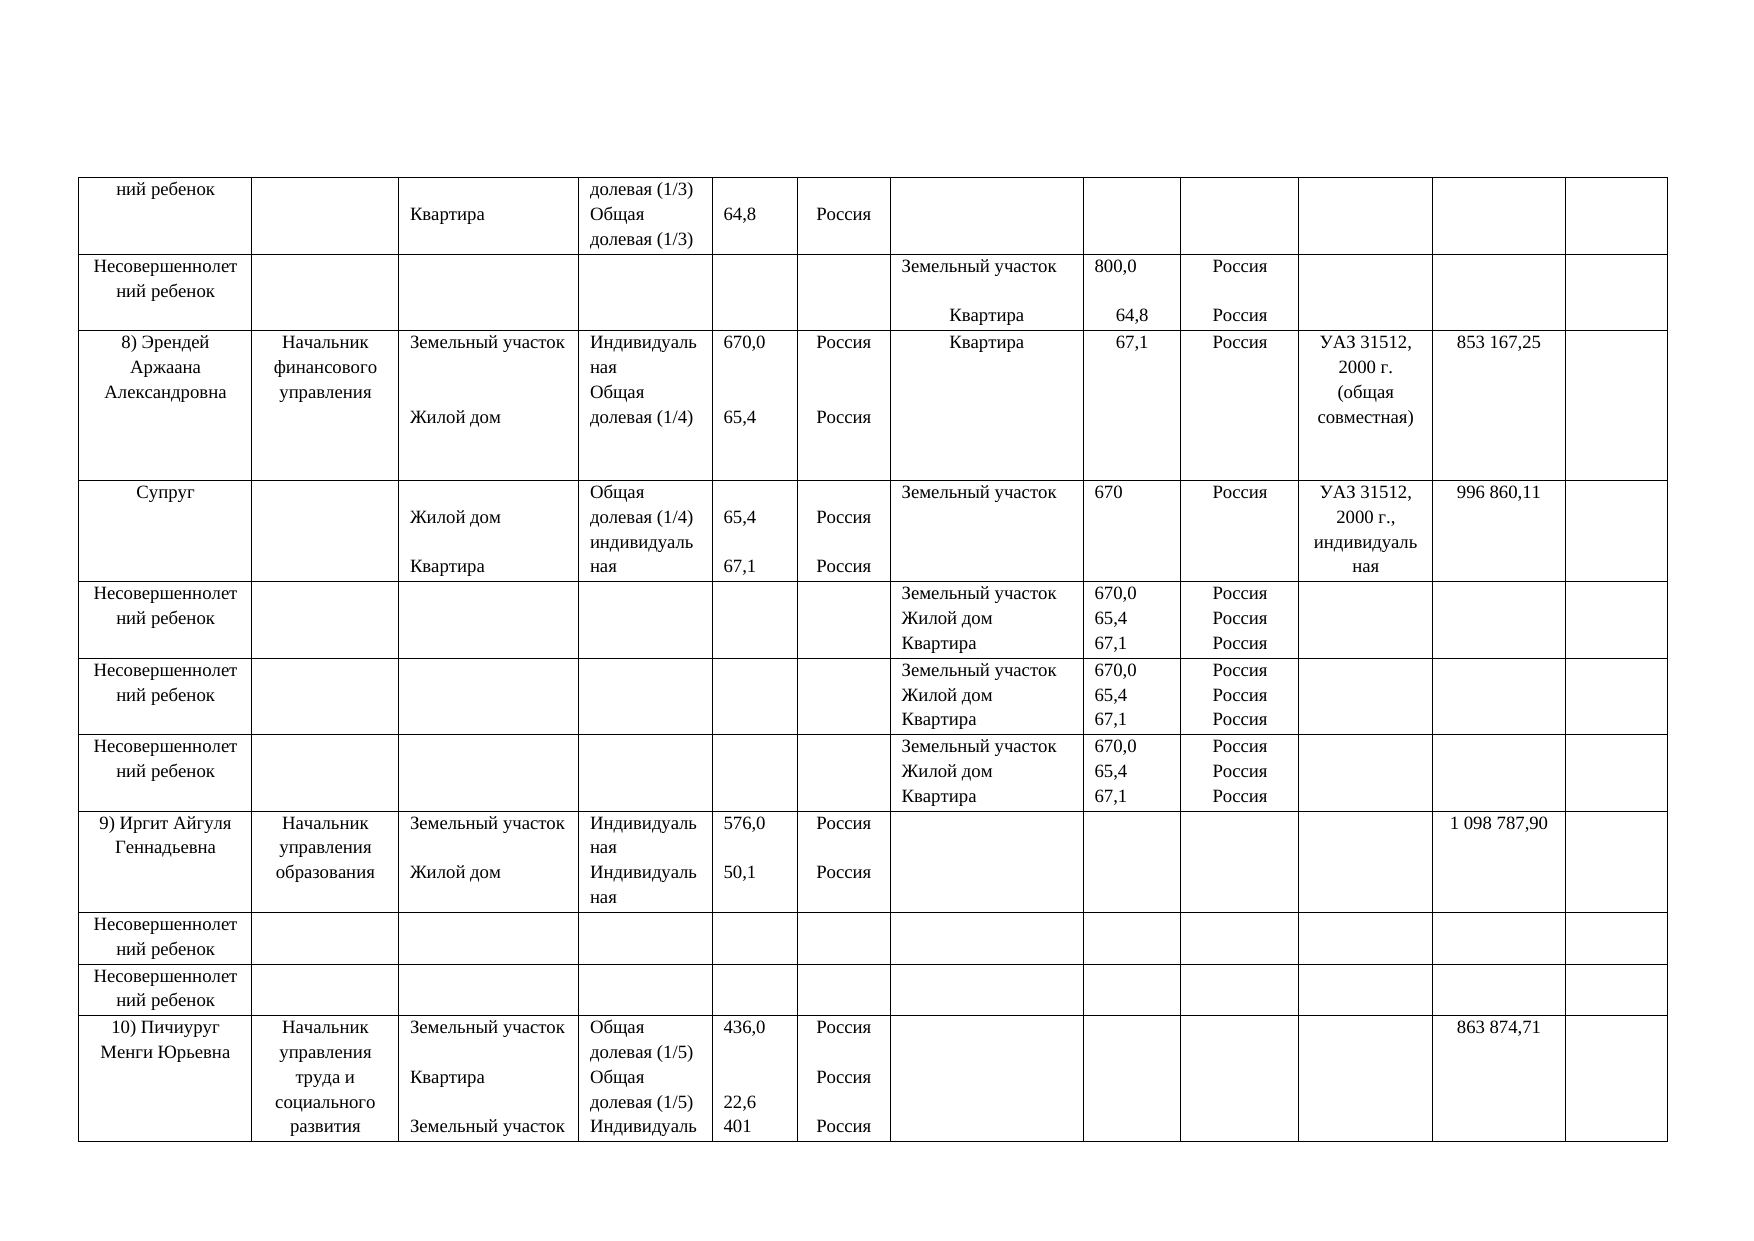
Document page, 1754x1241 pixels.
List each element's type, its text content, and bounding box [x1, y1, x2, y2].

table_cell Несовершеннолетний ребенок [79, 913, 251, 963]
table_cell Несовершеннолетний ребенок [79, 965, 251, 1015]
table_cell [579, 1016, 712, 1141]
table_cell [798, 582, 890, 658]
table_cell [1566, 1016, 1667, 1141]
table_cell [79, 178, 251, 254]
table_cell Россия Россия [798, 331, 890, 480]
table_cell [1084, 965, 1180, 1015]
table_cell 863 874,71 [1433, 1016, 1565, 1141]
table_cell [1433, 735, 1565, 811]
table_cell Земельный участок Жилой дом Квартира [891, 659, 1083, 734]
table_cell [399, 735, 578, 811]
table_cell [579, 255, 712, 330]
table_cell 800,0 64,8 [713, 178, 797, 254]
table_cell [1299, 255, 1432, 330]
table_cell [252, 965, 398, 1015]
table_cell [1433, 255, 1565, 330]
table_cell Россия Россия [798, 812, 890, 912]
table_cell [399, 255, 578, 330]
table_cell Россия Россия Россия [1181, 582, 1298, 658]
table_cell Россия Россия [798, 178, 890, 254]
table_cell Земельный участок [891, 481, 1083, 581]
table_cell 670,0 65,4 [713, 331, 797, 480]
table_cell Супруг [79, 481, 251, 581]
table_cell Россия [1181, 331, 1298, 480]
table_cell [1084, 913, 1180, 963]
table_cell [713, 659, 797, 734]
table_cell 1 098 787,90 [1433, 812, 1565, 912]
table_cell [1566, 913, 1667, 963]
table_cell Несовершеннолетний ребенок [79, 255, 251, 330]
table_cell Начальник финансового управления [252, 331, 398, 480]
table_cell Земельный участок Жилой дом [399, 331, 578, 480]
table_cell [1566, 178, 1667, 254]
table_cell Земельный участок Жилой дом Квартира [891, 735, 1083, 811]
table_cell [1566, 331, 1667, 480]
table_cell [713, 582, 797, 658]
table_cell [1299, 965, 1432, 1015]
table_cell [399, 659, 578, 734]
table_cell [252, 582, 398, 658]
table_cell [1433, 178, 1565, 254]
table_cell 436,0 22,6 401 31,1 [713, 1016, 797, 1141]
table_cell [1299, 178, 1432, 254]
table_cell [713, 255, 797, 330]
table_cell [713, 913, 797, 963]
table_cell [1433, 913, 1565, 963]
table_cell Квартира [891, 331, 1083, 480]
table_cell [1181, 1016, 1298, 1141]
table_cell Россия Россия [1181, 255, 1298, 330]
table_cell 576,0 50,1 [713, 812, 797, 912]
table_cell [798, 255, 890, 330]
table_cell [1181, 913, 1298, 963]
table_cell [579, 913, 712, 963]
table_cell [891, 913, 1083, 963]
table_cell Несовершеннолетний ребенок [79, 582, 251, 658]
table_cell [399, 913, 578, 963]
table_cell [399, 178, 578, 254]
table_cell Общая долевая (1/4) индивидуальная [579, 481, 712, 581]
table_cell [1181, 178, 1298, 254]
table_cell [891, 965, 1083, 1015]
table_cell [1299, 812, 1432, 912]
table_cell 67,1 [1084, 331, 1180, 480]
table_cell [79, 1016, 251, 1141]
table_cell [1566, 812, 1667, 912]
table_cell [252, 913, 398, 963]
table_cell Жилой дом Квартира [399, 481, 578, 581]
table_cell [798, 1016, 890, 1141]
table_cell Россия [1181, 481, 1298, 581]
table_cell [399, 582, 578, 658]
table_cell [1566, 582, 1667, 658]
table_cell УАЗ 31512, 2000 г. (общая совместная) [1299, 331, 1432, 480]
table_cell [252, 255, 398, 330]
table_cell [1299, 735, 1432, 811]
table_cell Земельный участок Жилой дом Квартира [891, 582, 1083, 658]
table_cell [1299, 1016, 1432, 1141]
table_cell 65,4 67,1 [713, 481, 797, 581]
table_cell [399, 1016, 578, 1141]
table_cell Россия Россия Россия [1181, 735, 1298, 811]
table_cell [798, 735, 890, 811]
table_cell [1181, 965, 1298, 1015]
table_cell [1299, 659, 1432, 734]
table_cell [579, 965, 712, 1015]
table_cell [798, 965, 890, 1015]
table_cell УАЗ 31512, 2000 г., индивидуальная [1299, 481, 1432, 581]
table_cell [891, 178, 1083, 254]
table_cell 9) Иргит Айгуля Геннадьевна [79, 812, 251, 912]
table_cell [1566, 481, 1667, 581]
table_cell [252, 481, 398, 581]
table_cell [399, 965, 578, 1015]
table_cell Начальник управления образования [252, 812, 398, 912]
table_cell [798, 659, 890, 734]
table_cell Индивидуальная Общая долевая (1/4) [579, 331, 712, 480]
table_cell [1433, 965, 1565, 1015]
table_cell Несовершеннолетний ребенок [79, 659, 251, 734]
table_cell Земельный участок Квартира [891, 255, 1083, 330]
table_cell [713, 735, 797, 811]
table_cell [891, 1016, 1083, 1141]
table_cell [713, 965, 797, 1015]
table_cell [1566, 659, 1667, 734]
table_cell [1566, 735, 1667, 811]
table_cell 996 860,11 [1433, 481, 1565, 581]
table_cell 670,0 65,4 67,1 [1084, 582, 1180, 658]
table_cell Россия Россия Россия [1181, 659, 1298, 734]
table_cell [579, 582, 712, 658]
table_cell [1084, 178, 1180, 254]
table_cell 853 167,25 [1433, 331, 1565, 480]
table_cell [1299, 582, 1432, 658]
table_cell 670,0 65,4 67,1 [1084, 659, 1180, 734]
table_cell [579, 659, 712, 734]
table_cell [579, 735, 712, 811]
table_cell Индивидуальная Индивидуальная [579, 812, 712, 912]
table_cell [798, 913, 890, 963]
table_cell [1566, 255, 1667, 330]
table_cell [252, 1016, 398, 1141]
table_cell 670 [1084, 481, 1180, 581]
table_cell Земельный участок Жилой дом [399, 812, 578, 912]
table_cell [1299, 913, 1432, 963]
table_cell [891, 812, 1083, 912]
table_cell [252, 735, 398, 811]
table_cell [252, 178, 398, 254]
table_cell 670,0 65,4 67,1 [1084, 735, 1180, 811]
table_cell [1084, 1016, 1180, 1141]
table_cell 800,0 64,8 [1084, 255, 1180, 330]
table_cell [252, 659, 398, 734]
table_cell [1084, 812, 1180, 912]
table_cell Россия Россия [798, 481, 890, 581]
table_cell 8) Эрендей Аржаана Александровна [79, 331, 251, 480]
table_cell Несовершеннолетний ребенок [79, 735, 251, 811]
table_cell [1566, 965, 1667, 1015]
table_cell [1181, 812, 1298, 912]
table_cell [579, 178, 712, 254]
table_cell [1433, 582, 1565, 658]
table_cell [1433, 659, 1565, 734]
